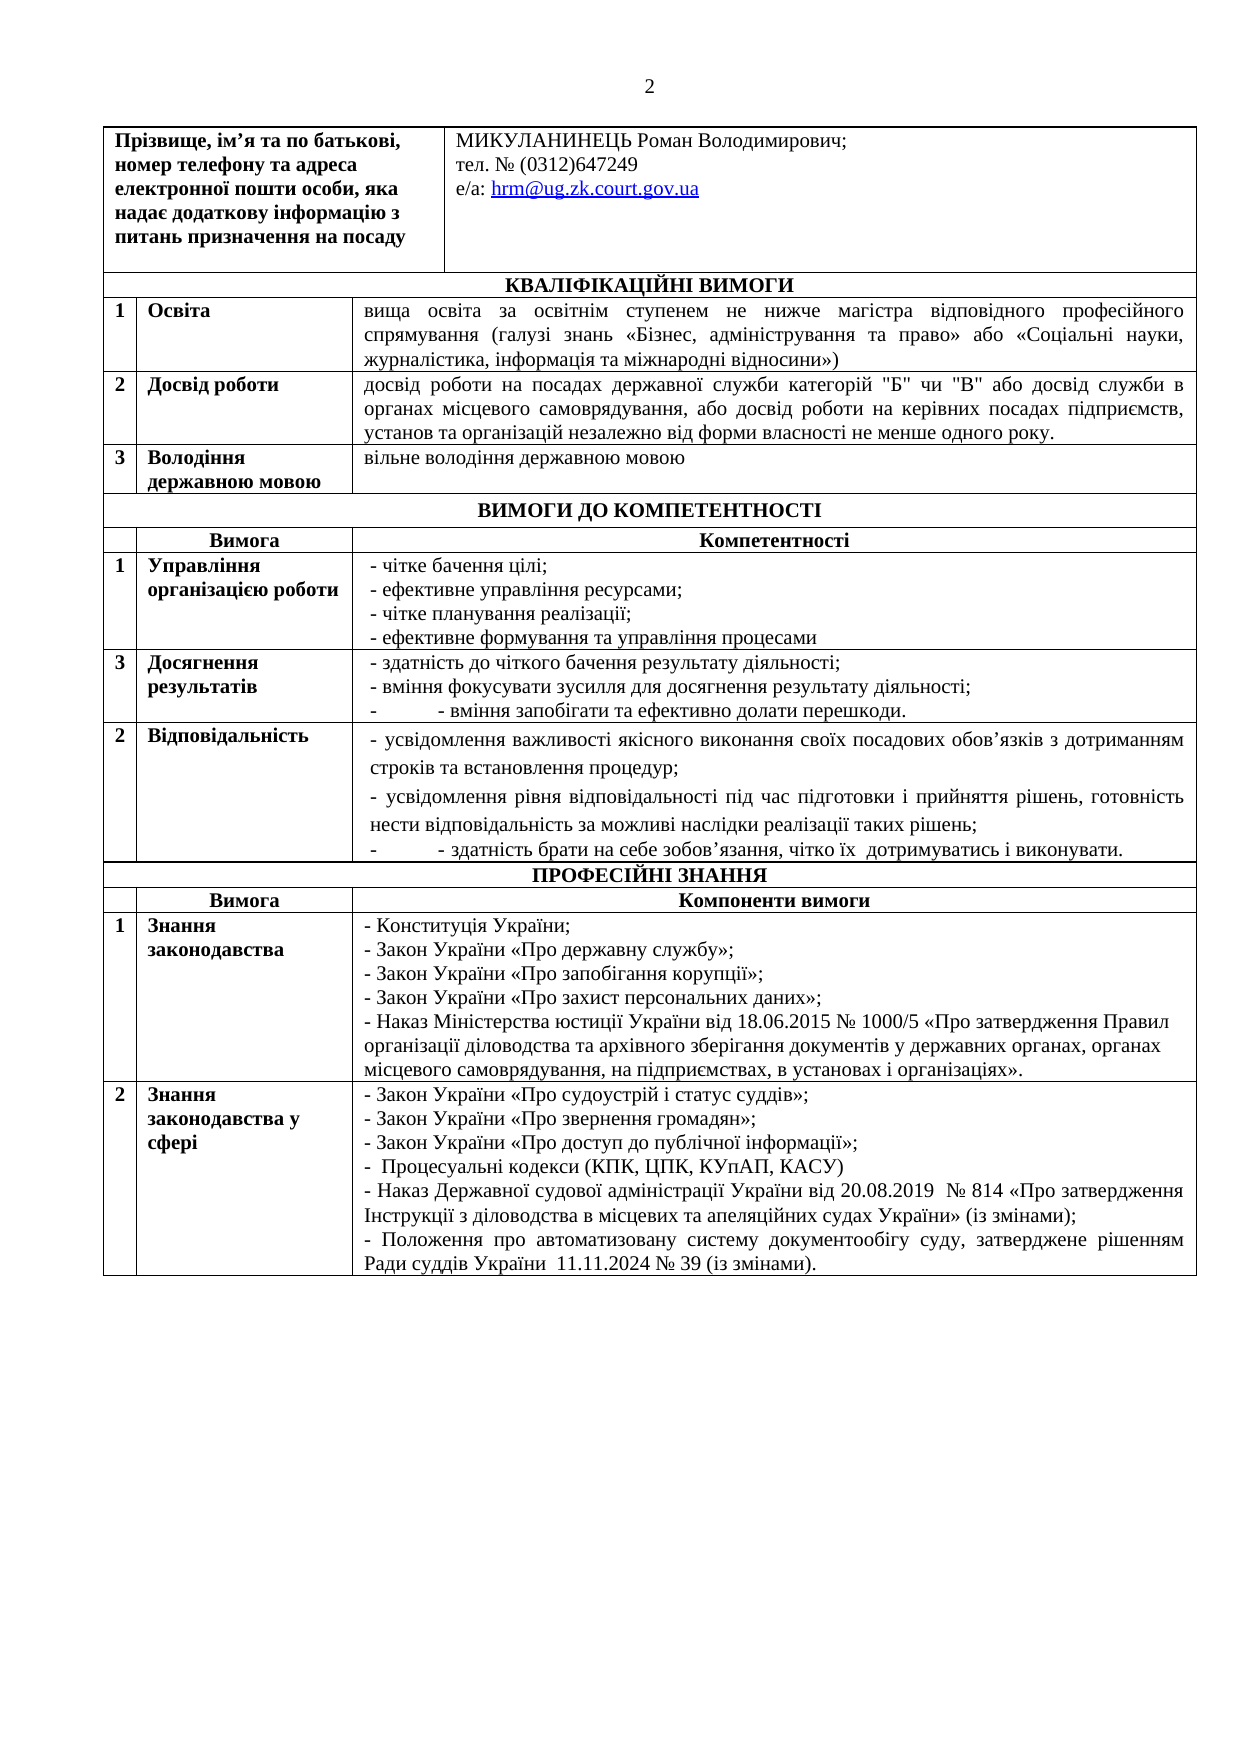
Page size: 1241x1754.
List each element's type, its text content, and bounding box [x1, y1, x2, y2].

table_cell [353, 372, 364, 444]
table_cell Компоненти вимоги [353, 888, 1196, 912]
table_cell Досягнення результатів [137, 650, 352, 722]
table_cell Знання законодавства у сфері [137, 1082, 352, 1275]
table_cell 3 [104, 445, 136, 493]
table_cell - чітке бачення цілі; - ефективне управління ресурсами; - чітке планування реалізації; - ефективне формування та управління процесами [353, 553, 1196, 649]
table_cell КВАЛІФІКАЦІЙНІ ВИМОГИ [104, 273, 1196, 297]
table_cell Вимога [137, 528, 352, 552]
table_cell 2 [104, 723, 136, 861]
table_cell ВИМОГИ ДО КОМПЕТЕНТНОСТІ [104, 494, 1196, 527]
table_cell Відповідальність [137, 723, 352, 861]
table_cell 1 [104, 298, 136, 371]
table_cell - Закон України «Про судоустрій і статус суддів»; - Закон України «Про звернення громадян»; - Закон України «Про доступ до публічної інформації»; - Процесуальні кодекси (КПК, ЦПК, КУпАП, КАСУ) - Наказ Державної судової адміністрації України від 20.08.2019 № 814 «Про затвердження Інструкції з діловодства в місцевих та апеляційних судах України» (із змінами); - Положення про автоматизовану систему документообігу суду, затверджене рішенням Ради суддів України 11.11.2024 № 39 (із змінами). [353, 1082, 1196, 1275]
table_cell 3 [104, 650, 136, 722]
table_cell [104, 888, 136, 912]
table_cell Управління організацією роботи [137, 553, 352, 649]
table_cell 1 [104, 553, 136, 649]
table_cell 2 [104, 372, 136, 444]
table_cell 1 [104, 913, 136, 1081]
table_cell вільне володіння державною мовою [353, 445, 1196, 493]
table_cell Освіта [137, 298, 352, 371]
table_cell МИКУЛАНИНЕЦЬ Роман Володимирович; тел. № (0312)647249 е/а: hrm@ug.zk.court.gov.ua [445, 128, 1196, 272]
table_cell - Конституція України; - Закон України «Про державну службу»; - Закон України «Про запобігання корупції»; - Закон України «Про захист персональних даних»; - Наказ Міністерства юстиції України від 18.06.2015 № 1000/5 «Про затвердження Правил організації діловодства та архівного зберігання документів у державних органах, органах місцевого самоврядування, на підприємствах, в установах і організаціях». [353, 913, 1196, 1081]
table_cell ПРОФЕСІЙНІ ЗНАННЯ [104, 863, 1196, 887]
table_cell Володіння державною мовою [137, 445, 352, 493]
table_cell - усвідомлення важливості якісного виконання своїх посадових обов’язків з дотриманням строків та встановлення процедур; - усвідомлення рівня відповідальності під час підготовки і прийняття рішень, готовність нести відповідальність за можливі наслідки реалізації таких рішень; - здатність брати на себе зобов’язання, чітко їх дотримуватись і виконувати. [353, 723, 1196, 861]
table_cell Досвід роботи [137, 372, 352, 444]
table_cell Прізвище, ім’я та по батькові, номер телефону та адреса електронної пошти особи, яка надає додаткову інформацію з питань призначення на посаду [104, 128, 444, 272]
table_cell Компетентності [353, 528, 1196, 552]
table_cell вища освіта за освітнім ступенем не нижче магістра відповідного професійного спрямування (галузі знань «Бізнес, адміністрування та право» або «Соціальні науки, журналістика, інформація та міжнародні відносини») [353, 298, 1196, 371]
table_cell [104, 528, 136, 552]
table_cell 2 [104, 1082, 136, 1275]
table_cell Знання законодавства [137, 913, 352, 1081]
table_cell Вимога [137, 888, 352, 912]
table_cell - здатність до чіткого бачення результату діяльності; - вміння фокусувати зусилля для досягнення результату діяльності; - вміння запобігати та ефективно долати перешкоди. [353, 650, 1196, 722]
